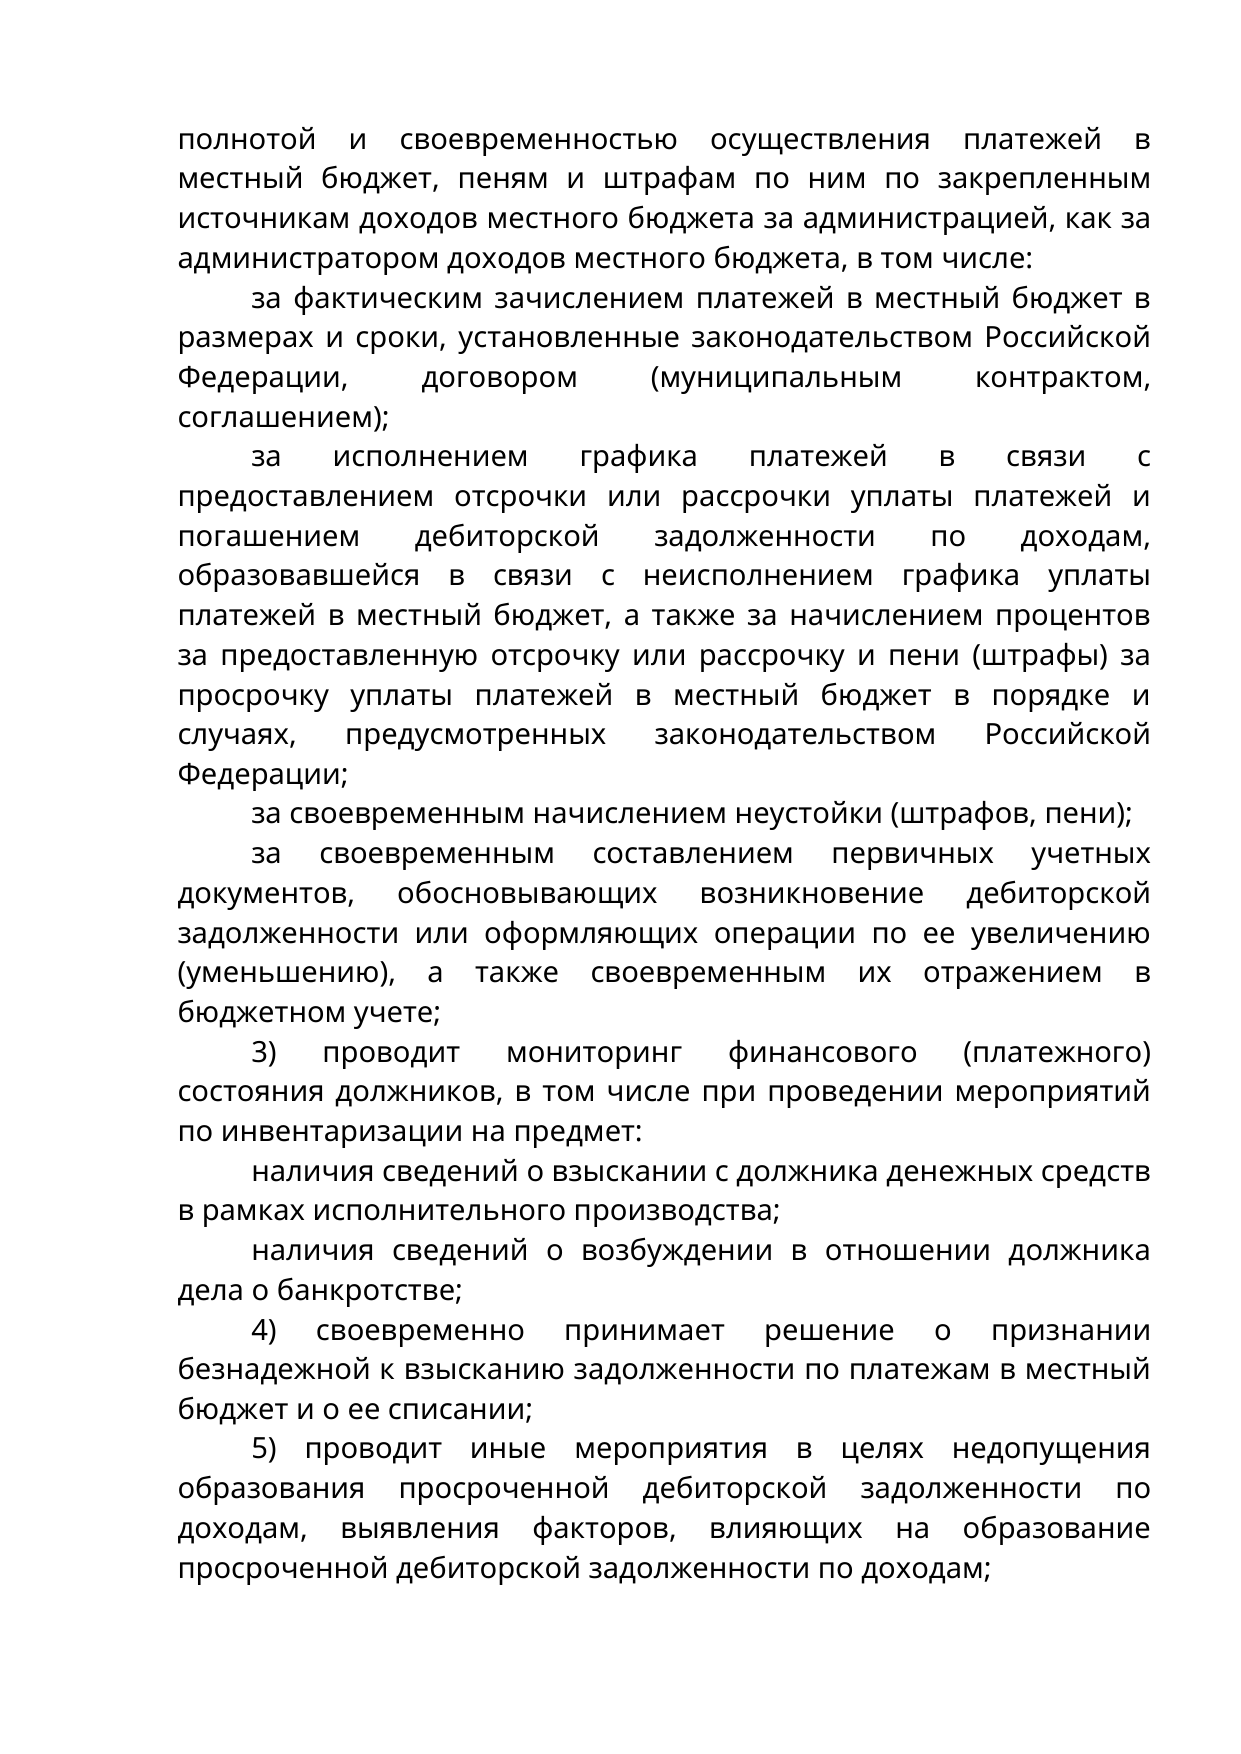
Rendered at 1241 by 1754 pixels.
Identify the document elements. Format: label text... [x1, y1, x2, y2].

text 4) своевременно принимает решение о признании безнадежной к взысканию задолженности по платежам в местный бюджет и о ее списании; [177, 1309, 1152, 1428]
text 5) проводит иные мероприятия в целях недопущения образования просроченной дебиторской задолженности по доходам, выявления факторов, влияющих на образование просроченной дебиторской задолженности по доходам; [177, 1428, 1152, 1587]
text за исполнением графика платежей в связи с предоставлением отсрочки или рассрочки уплаты платежей и погашением дебиторской задолженности по доходам, образовавшейся в связи с неисполнением графика уплаты платежей в местный бюджет, а также за начислением процентов за предоставленную отсрочку или рассрочку и пени (штрафы) за просрочку уплаты платежей в местный бюджет в порядке и случаях, предусмотренных законодательством Российской Федерации; [177, 436, 1152, 793]
text за фактическим зачислением платежей в местный бюджет в размерах и сроки, установленные законодательством Российской Федерации, договором (муниципальным контрактом, соглашением); [177, 277, 1152, 436]
text за своевременным составлением первичных учетных документов, обосновывающих возникновение дебиторской задолженности или оформляющих операции по ее увеличению (уменьшению), а также своевременным их отражением в бюджетном учете; [177, 832, 1152, 1031]
text 3) проводит мониторинг финансового (платежного) состояния должников, в том числе при проведении мероприятий по инвентаризации на предмет: [177, 1031, 1152, 1150]
text наличия сведений о взыскании с должника денежных средств в рамках исполнительного производства; [177, 1150, 1152, 1229]
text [177, 118, 1152, 277]
text наличия сведений о возбуждении в отношении должника дела о банкротстве; [177, 1229, 1152, 1309]
text за своевременным начислением неустойки (штрафов, пени); [177, 793, 1152, 832]
